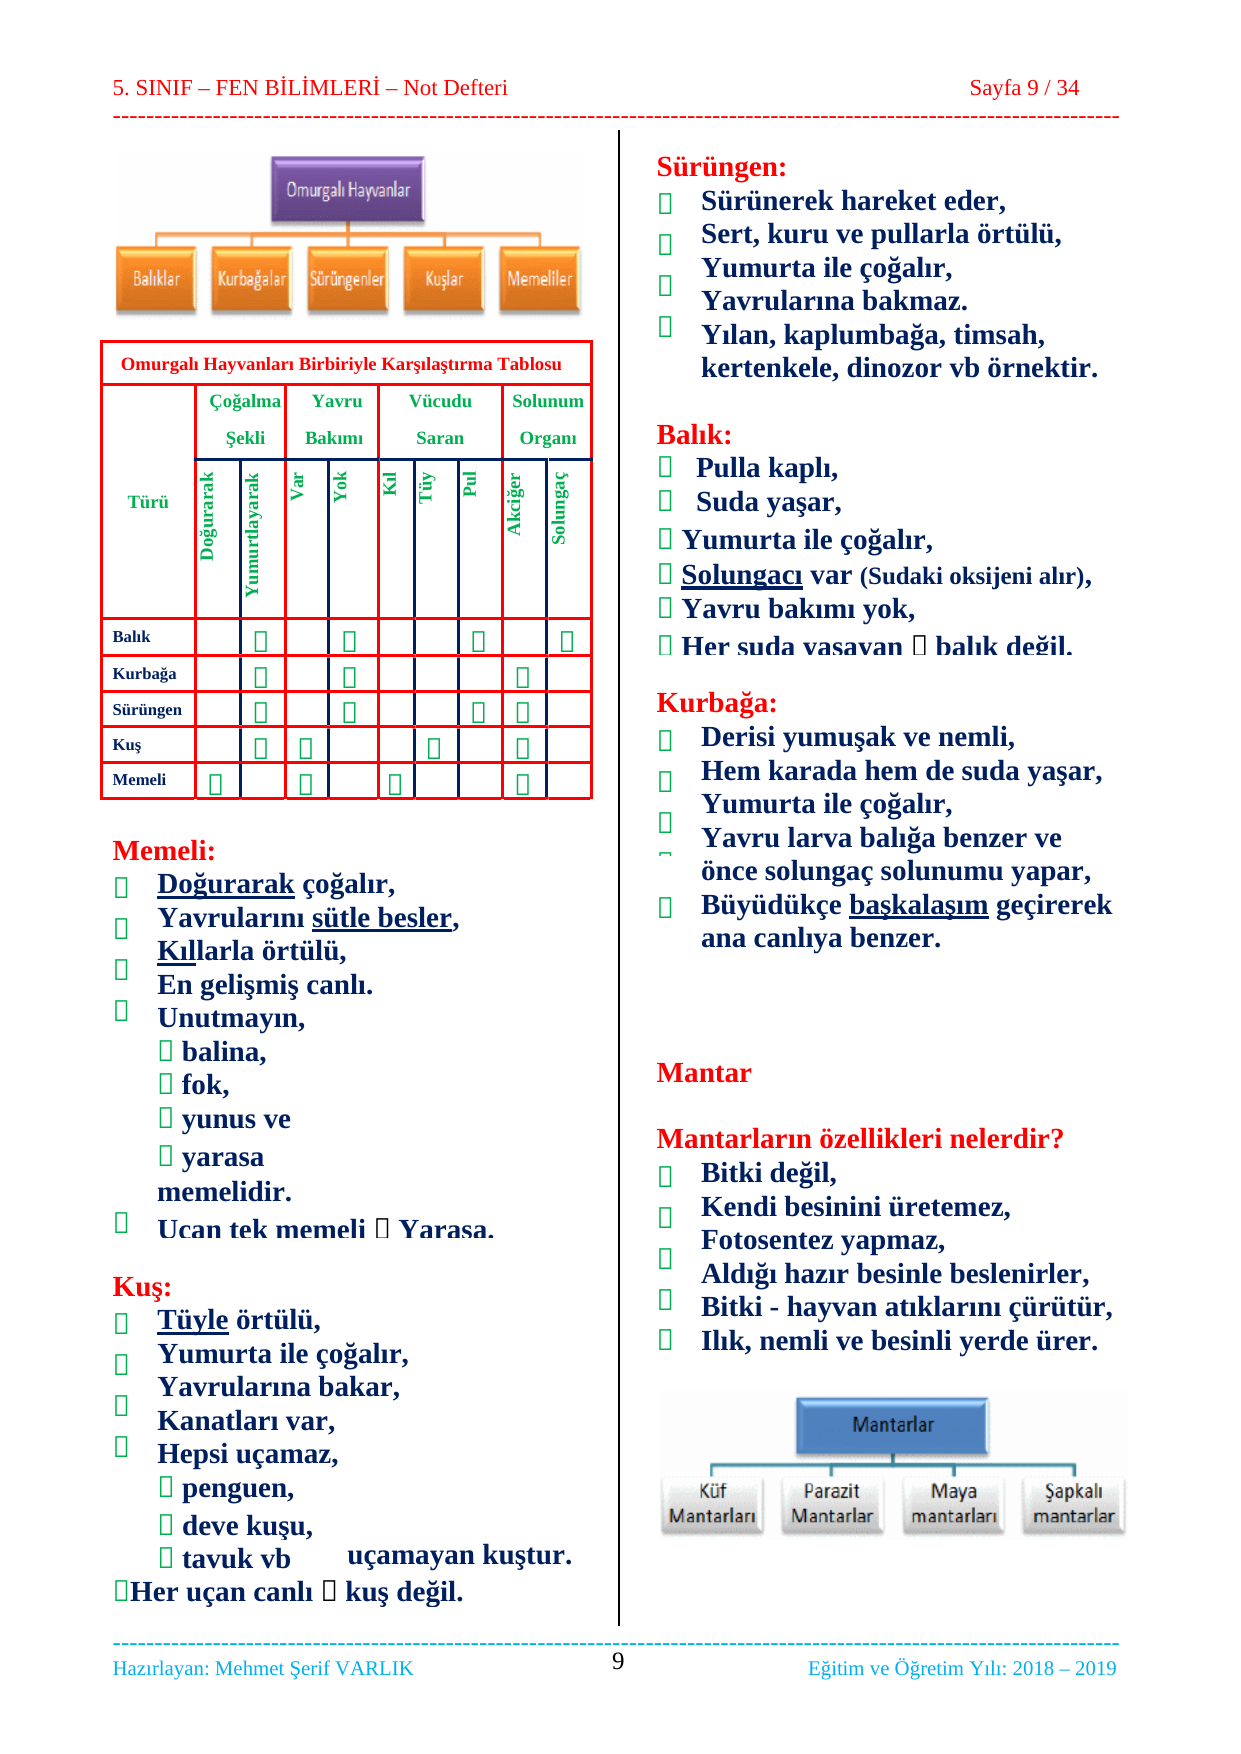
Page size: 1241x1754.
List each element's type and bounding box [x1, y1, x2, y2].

picture [659, 1390, 1129, 1540]
picture [353, 1664, 358, 1672]
picture [193, 1665, 200, 1673]
picture [115, 149, 584, 321]
